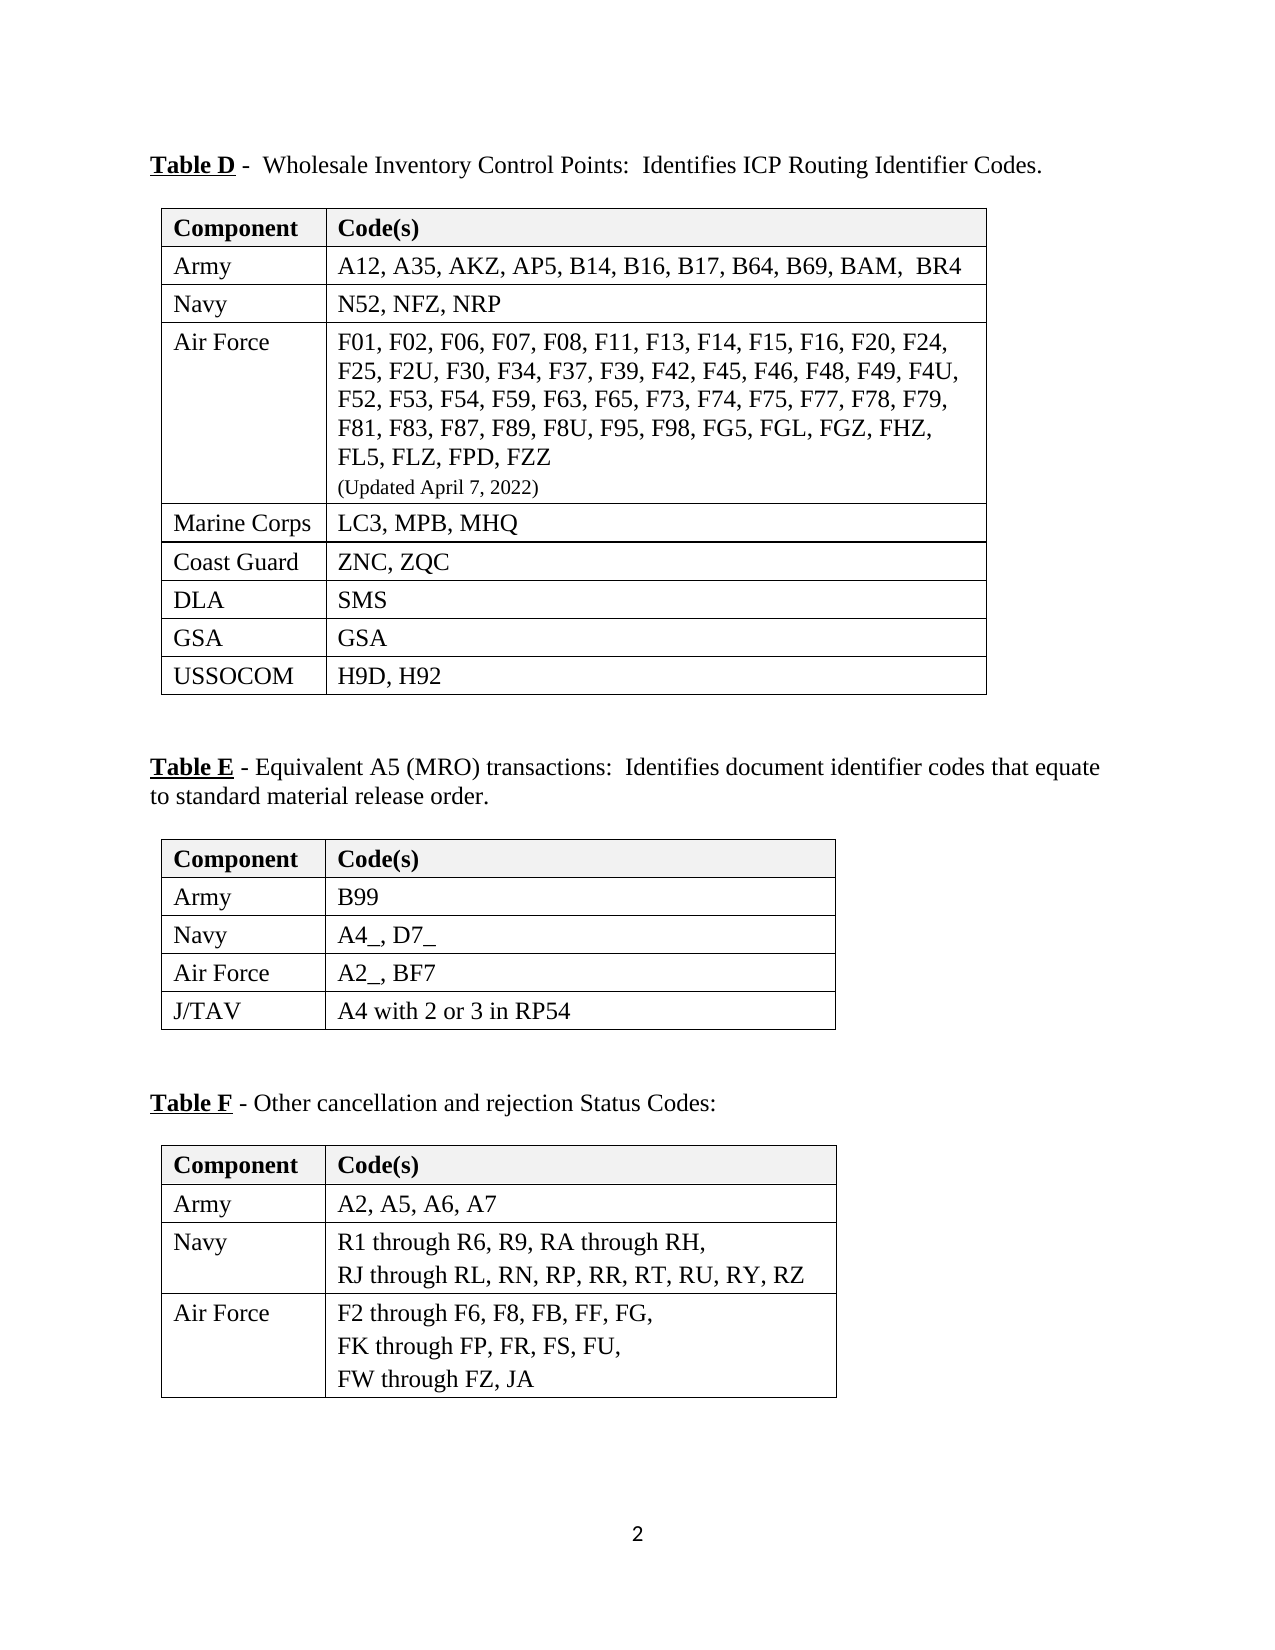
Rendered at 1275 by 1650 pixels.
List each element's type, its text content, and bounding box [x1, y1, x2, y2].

table_cell H9D, H92 [327, 657, 986, 694]
table_cell F2 through F6, F8, FB, FF, FG, FK through FP, FR, FS, FU, FW through FZ, JA [326, 1294, 836, 1397]
table_header Code(s) [326, 840, 835, 877]
table_cell B99 [326, 878, 835, 915]
table_cell SMS [327, 581, 986, 618]
table_cell ZNC, ZQC [327, 543, 986, 579]
table_header Code(s) [327, 209, 986, 246]
table_cell Army [162, 247, 326, 284]
table_cell Navy [162, 1223, 325, 1293]
table_cell A12, A35, AKZ, AP5, B14, B16, B17, B64, B69, BAM, BR4 [327, 247, 986, 284]
table_cell J/TAV [162, 992, 325, 1029]
table_cell F01, F02, F06, F07, F08, F11, F13, F14, F15, F16, F20, F24, F25, F2U, F30, F34, F37, F39, F42, F45, F46, F48, F49, F4U, F52, F53, F54, F59, F63, F65, F73, F74, F75, F77, F78, F79, F81, F83, F87, F89, F8U, F95, F98, FG5, FGL, FGZ, FHZ, FL5, FLZ, FPD, FZZ (Updated April 7, 2022) [327, 323, 986, 503]
table_cell DLA [162, 581, 326, 618]
table_cell A4 with 2 or 3 in RP54 [326, 992, 835, 1029]
table_header Component [162, 840, 325, 877]
table_cell Army [162, 1185, 325, 1222]
table_cell USSOCOM [162, 657, 326, 694]
table_cell Navy [162, 285, 326, 322]
table_header Code(s) [326, 1146, 836, 1183]
table_cell N52, NFZ, NRP [327, 285, 986, 322]
table_cell A4_, D7_ [326, 916, 835, 953]
table_cell A2, A5, A6, A7 [326, 1185, 836, 1222]
table_cell Air Force [162, 1294, 325, 1397]
table_cell GSA [327, 619, 986, 656]
text Table F - Other cancellation and rejection Status Codes: [150, 1088, 1125, 1117]
table_cell R1 through R6, R9, RA through RH, RJ through RL, RN, RP, RR, RT, RU, RY, RZ [326, 1223, 836, 1293]
table_cell Air Force [162, 323, 326, 503]
table_cell GSA [162, 619, 326, 656]
text Table E - Equivalent A5 (MRO) transactions: Identifies document identifier codes that equate to standard material release order. [150, 752, 1125, 810]
table_cell Navy [162, 916, 325, 953]
table_header Component [162, 1146, 325, 1183]
table_cell Coast Guard [162, 543, 326, 579]
table_cell Marine Corps [162, 504, 326, 541]
table_cell Air Force [162, 954, 325, 991]
text Table D - Wholesale Inventory Control Points: Identifies ICP Routing Identifier Codes. [150, 150, 1125, 179]
table_cell LC3, MPB, MHQ [327, 504, 986, 541]
table_cell Army [162, 878, 325, 915]
table_cell A2_, BF7 [326, 954, 835, 991]
table_header Component [162, 209, 326, 246]
